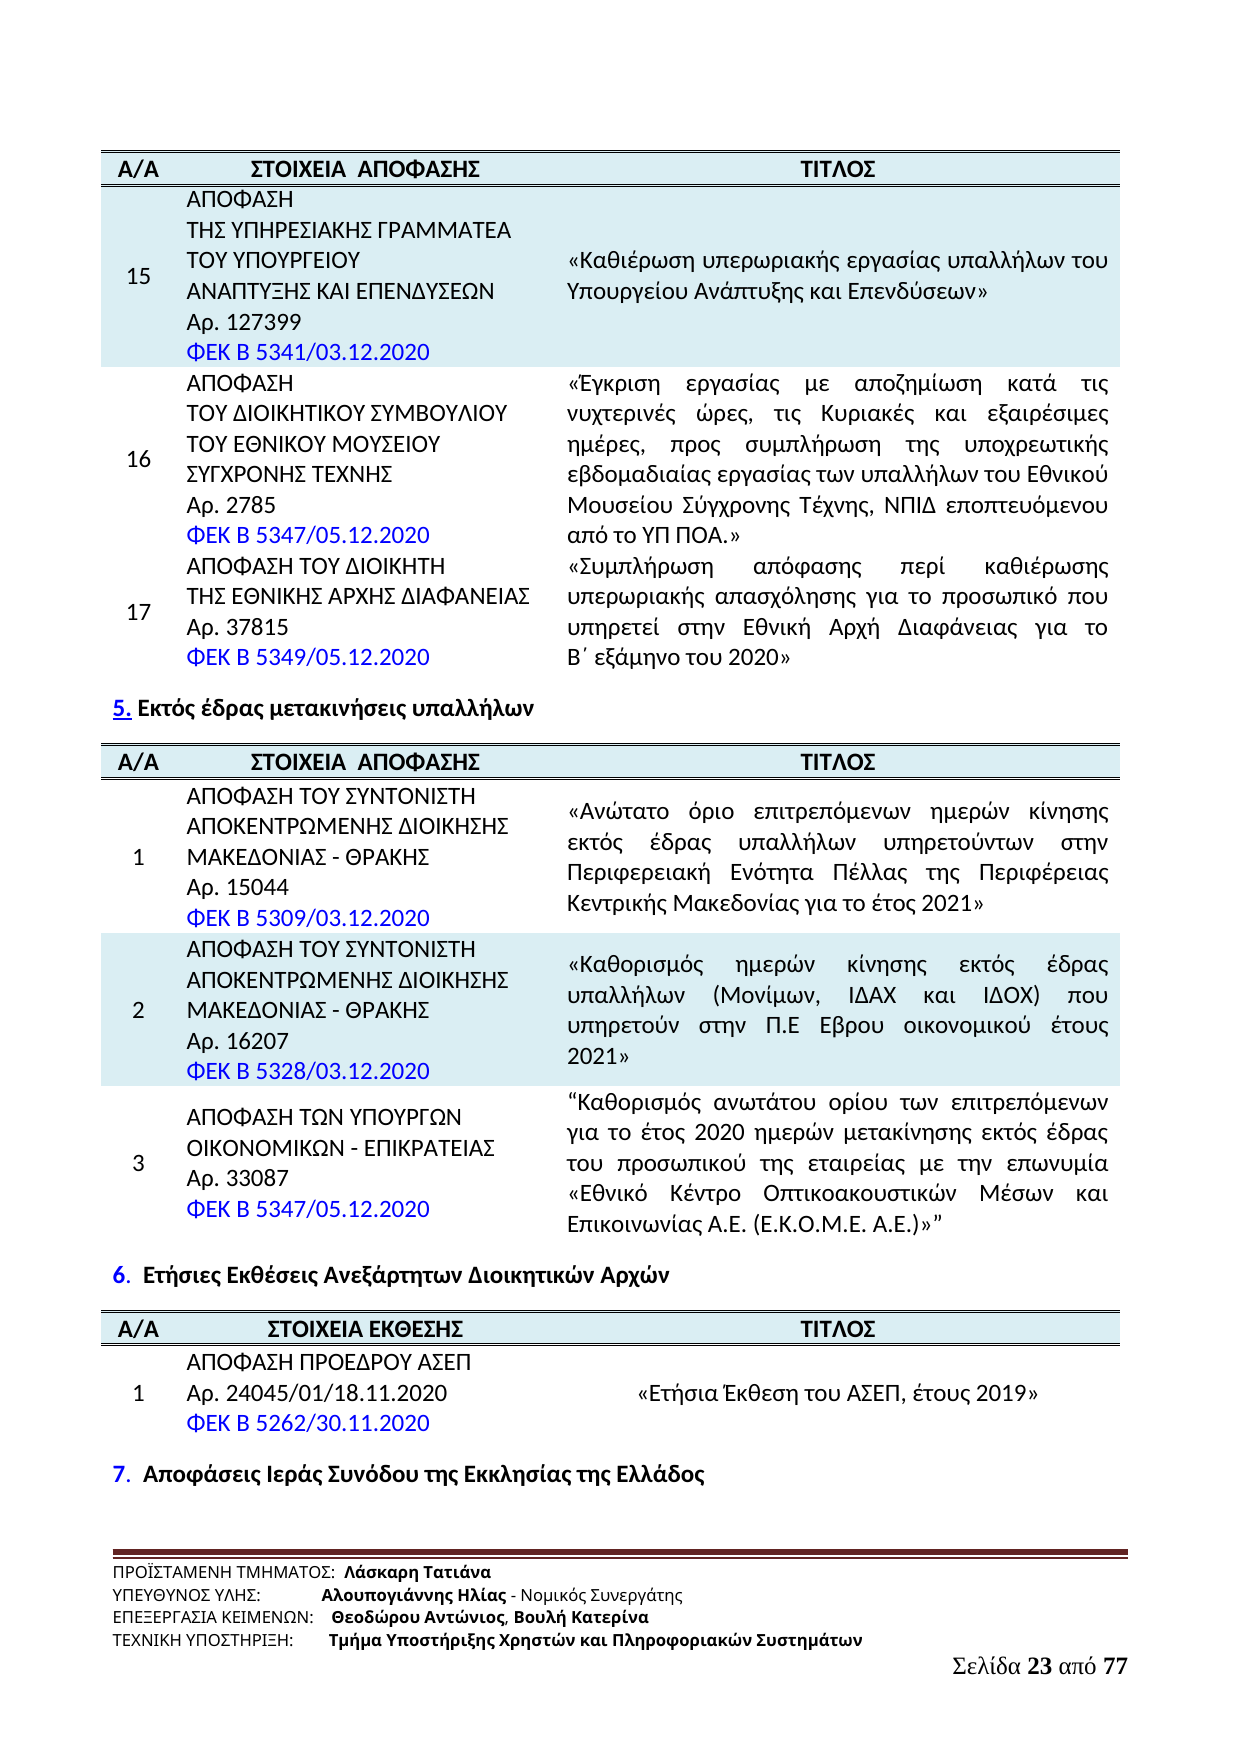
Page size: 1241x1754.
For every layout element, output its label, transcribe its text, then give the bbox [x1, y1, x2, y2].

table_cell «Συμπλήρωση απόφασης περί καθιέρωσης υπερωριακής απασχόλησης για το προσωπικό που υπηρετεί στην Εθνική Αρχή Διαφάνειας για το Β΄ εξάμηνο του 2020» [556, 550, 1120, 672]
table_header ΤΙΤΛΟΣ [556, 153, 1120, 184]
table_cell ΑΠΟΦΑΣΗ ΤΟΥ ΔΙΟΙΚΗΤΙΚΟΥ ΣΥΜΒΟΥΛΙΟΥ ΤΟΥ ΕΘΝΙΚΟΥ ΜΟΥΣΕΙΟΥ ΣΥΓΧΡΟΝΗΣ ΤΕΧΝΗΣ Αρ. 2785 ΦΕΚ B 5347/05.12.2020 [175, 367, 556, 550]
table_cell “Καθορισμός ανωτάτου ορίου των επιτρεπόμενων για το έτος 2020 ημερών μετακίνησης εκτός έδρας του προσωπικού της εταιρείας με την επωνυμία «Εθνικό Κέντρο Οπτικοακουστικών Μέσων και Επικοινωνίας Α.Ε. (Ε.Κ.Ο.Μ.Ε. Α.Ε.)»” [556, 1086, 1120, 1238]
table_header ΤΙΤΛΟΣ [556, 1313, 1120, 1343]
table_cell 15 [101, 187, 175, 367]
table_cell ΑΠΟΦΑΣΗ ΤΗΣ ΥΠΗΡΕΣΙΑΚΗΣ ΓΡΑΜΜΑΤΕΑ ΤΟΥ ΥΠΟΥΡΓΕΙΟΥ ΑΝΑΠΤΥΞΗΣ ΚΑΙ ΕΠΕΝΔΥΣΕΩΝ Αρ. 127399 ΦΕΚ B 5341/03.12.2020 [175, 187, 556, 367]
table_cell 2 [101, 933, 175, 1086]
table_cell «Καθιέρωση υπερωριακής εργασίας υπαλλήλων του Υπουργείου Ανάπτυξης και Επενδύσεων» [556, 187, 1120, 367]
table_cell 1 [101, 1346, 175, 1438]
table_header A/A [101, 1313, 175, 1343]
table_cell «Καθορισμός ημερών κίνησης εκτός έδρας υπαλλήλων (Μονίμων, ΙΔΑΧ και ΙΔΟΧ) που υπηρετούν στην Π.Ε Έβρου οικονομικού έτους 2021» [556, 933, 1120, 1086]
table_cell 16 [101, 367, 175, 550]
subtitle 5. Εκτός έδρας μετακινήσεις υπαλλήλων [112, 692, 1128, 723]
table_cell ΑΠΟΦΑΣΗ ΤΟΥ ΔΙΟΙΚΗΤΗ ΤΗΣ ΕΘΝΙΚΗΣ ΑΡΧΗΣ ΔΙΑΦΑΝΕΙΑΣ Αρ. 37815 ΦΕΚ B 5349/05.12.2020 [175, 550, 556, 672]
subtitle 6. Ετήσιες Εκθέσεις Ανεξάρτητων Διοικητικών Αρχών [112, 1259, 1090, 1289]
table_header A/A [101, 746, 175, 777]
table_header ΤΙΤΛΟΣ [556, 746, 1120, 777]
table_cell 3 [101, 1086, 175, 1238]
table_cell «Ετήσια Έκθεση του ΑΣΕΠ, έτους 2019» [556, 1346, 1120, 1438]
subtitle 7. Αποφάσεις Ιεράς Συνόδου της Εκκλησίας της Ελλάδος [112, 1458, 1090, 1489]
table_cell «Έγκριση εργασίας με αποζημίωση κατά τις νυχτερινές ώρες, τις Κυριακές και εξαιρέσιμες ημέρες, προς συμπλήρωση της υποχρεωτικής εβδομαδιαίας εργασίας των υπαλλήλων του Εθνικού Μουσείου Σύγχρονης Τέχνης, ΝΠΙΔ εποπτευόμενου από το ΥΠ ΠΟΑ.» [556, 367, 1120, 550]
table_cell ΑΠΟΦΑΣΗ ΠΡΟΕΔΡΟΥ ΑΣΕΠ Αρ. 24045/01/18.11.2020 ΦΕΚ B 5262/30.11.2020 [175, 1346, 556, 1438]
table_cell 17 [101, 550, 175, 672]
table_cell 1 [101, 780, 175, 933]
table_cell ΑΠΟΦΑΣΗ ΤΟΥ ΣΥΝΤΟΝΙΣΤΗ ΑΠΟΚΕΝΤΡΩΜΕΝΗΣ ΔΙΟΙΚΗΣΗΣ ΜΑΚΕΔΟΝΙΑΣ - ΘΡΑΚΗΣ Αρ. 16207 ΦΕΚ B 5328/03.12.2020 [175, 933, 556, 1086]
table_cell «Ανώτατο όριο επιτρεπόμενων ημερών κίνησης εκτός έδρας υπαλλήλων υπηρετούντων στην Περιφερειακή Ενότητα Πέλλας της Περιφέρειας Κεντρικής Μακεδονίας για το έτος 2021» [556, 780, 1120, 933]
table_header ΣΤΟΙΧΕΙΑ ΑΠΟΦΑΣΗΣ [175, 153, 556, 184]
table_cell ΑΠΟΦΑΣΗ ΤΟΥ ΣΥΝΤΟΝΙΣΤΗ ΑΠΟΚΕΝΤΡΩΜΕΝΗΣ ΔΙΟΙΚΗΣΗΣ ΜΑΚΕΔΟΝΙΑΣ - ΘΡΑΚΗΣ Αρ. 15044 ΦΕΚ B 5309/03.12.2020 [175, 780, 556, 933]
table_header ΣΤΟΙΧΕΙΑ ΕΚΘΕΣΗΣ [175, 1313, 556, 1343]
table_header ΣΤΟΙΧΕΙΑ ΑΠΟΦΑΣΗΣ [175, 746, 556, 777]
table_header A/A [101, 153, 175, 184]
table_cell ΑΠΟΦΑΣΗ ΤΩΝ ΥΠΟΥΡΓΩΝ ΟΙΚΟΝΟΜΙΚΩΝ - ΕΠΙΚΡΑΤΕΙΑΣ Αρ. 33087 ΦΕΚ B 5347/05.12.2020 [175, 1086, 556, 1238]
